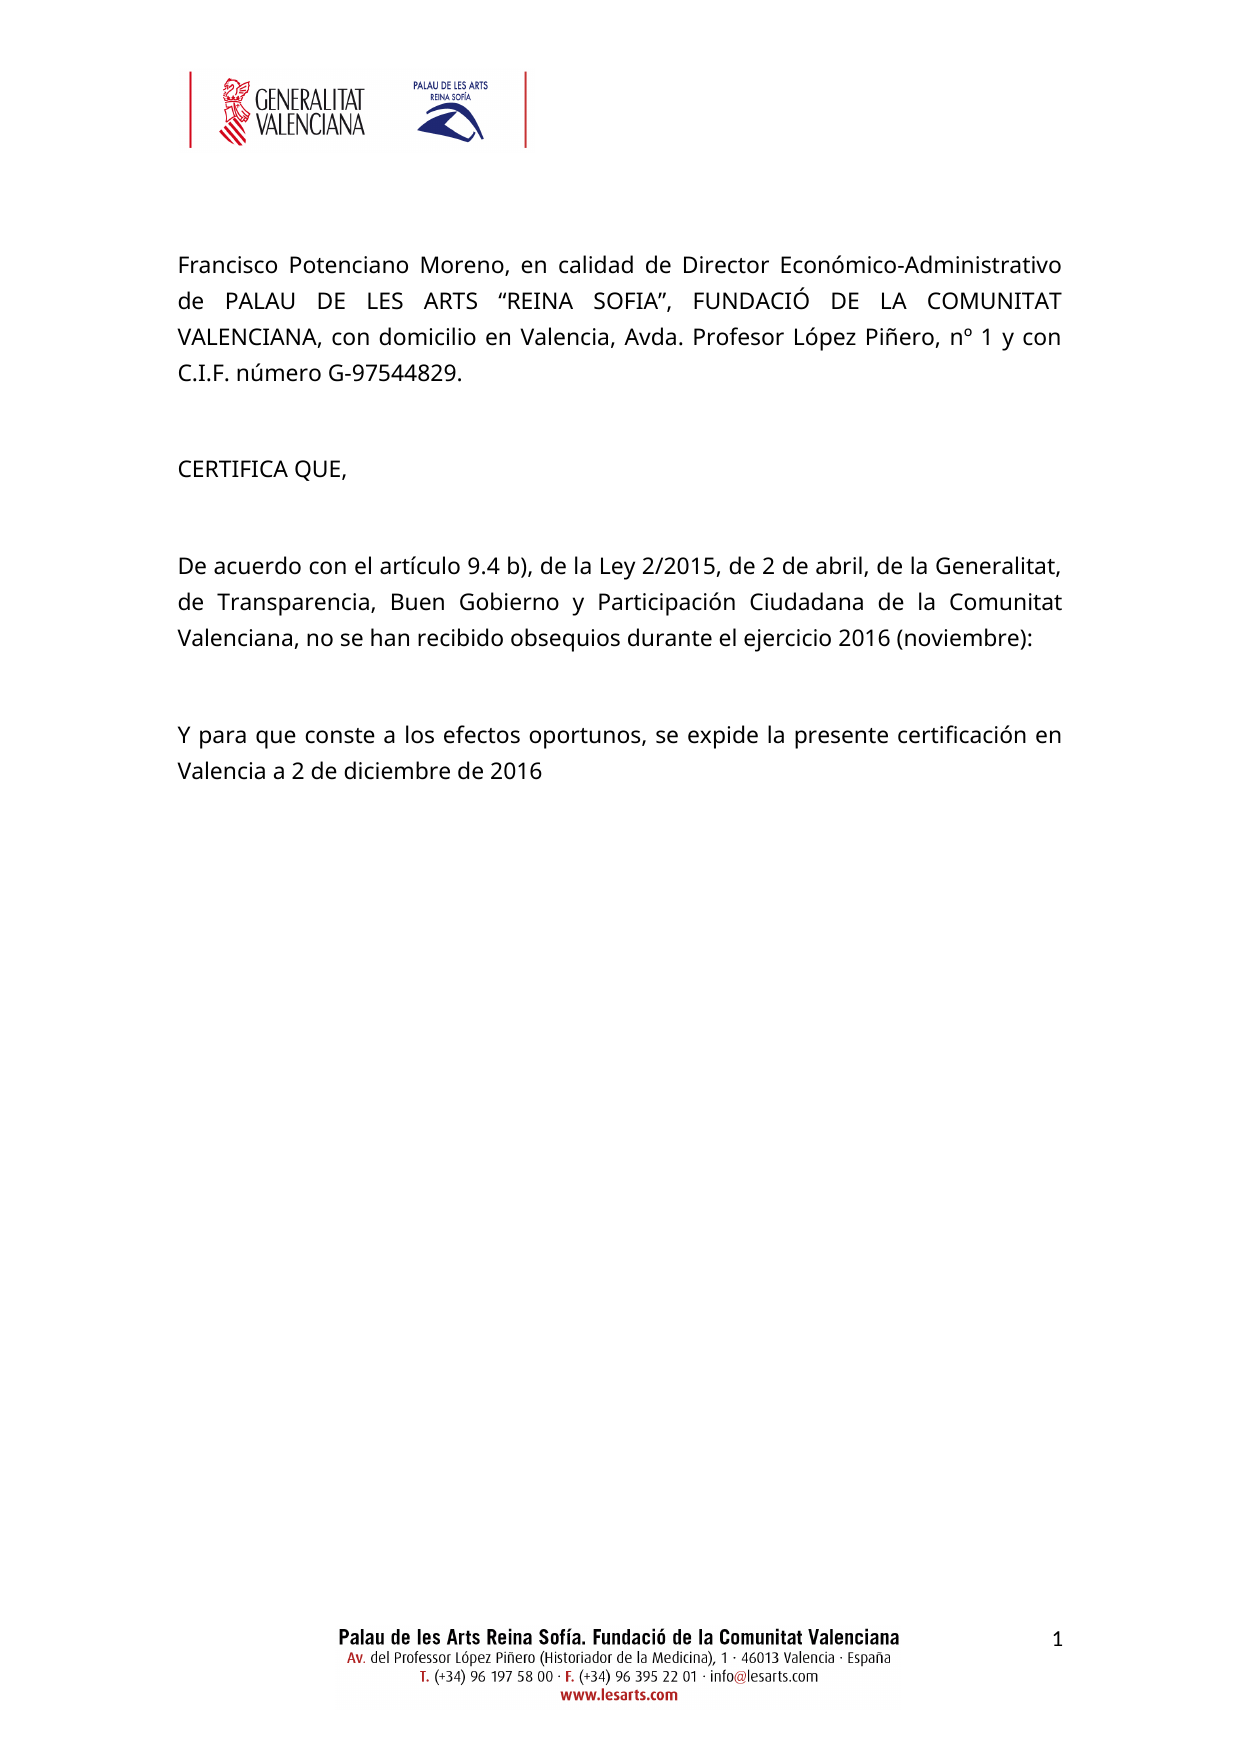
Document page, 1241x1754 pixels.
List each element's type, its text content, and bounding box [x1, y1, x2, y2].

subtitle De acuerdo con el artículo 9.4 b), de la Ley 2/2015, de 2 de abril, de la Generalitat, de Transparencia, Buen Gobierno y Participación Ciudadana de la Comunitat Valenciana, no se han recibido obsequios durante el ejercicio 2016 (noviembre): [177, 550, 1063, 653]
picture [178, 68, 535, 153]
text Francisco Potenciano Moreno, en calidad de Director Económico-Administrativo de PALAU DE LES ARTS “REINA SOFIA”, FUNDACIÓ DE LA COMUNITAT VALENCIANA, con domicilio en Valencia, Avda. Profesor López Piñero, nº 1 y con C.I.F. número G-97544829. [177, 249, 1063, 388]
picture [335, 1625, 901, 1710]
text Y para que conste a los efectos oportunos, se expide la presente certificación en Valencia a 2 de diciembre de 2016 [177, 719, 1063, 786]
text CERTIFICA QUE, [177, 453, 1063, 485]
